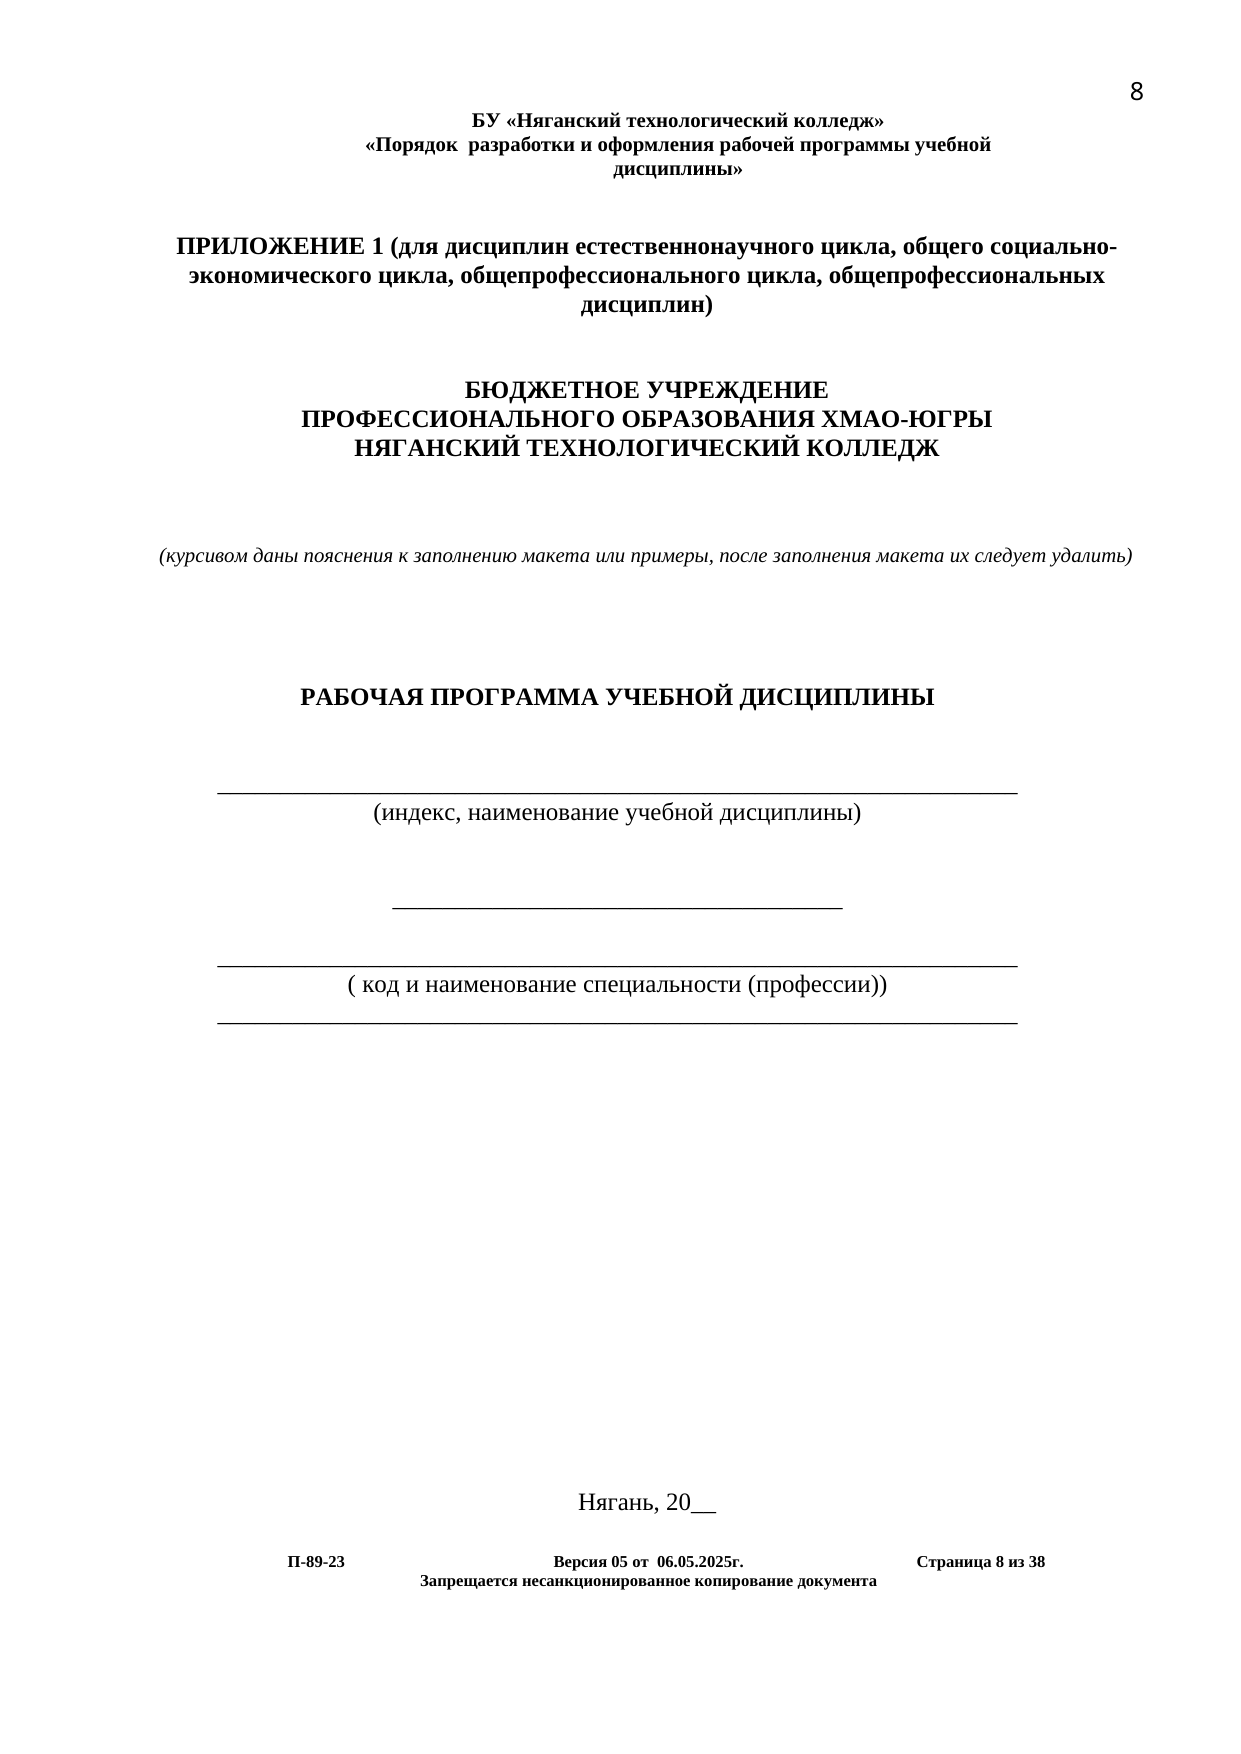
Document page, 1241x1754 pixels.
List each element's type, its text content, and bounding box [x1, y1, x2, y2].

text НЯГАНСКИЙ ТЕХНОЛОГИЧЕСКИЙ КОЛЛЕДЖ [150, 433, 1144, 461]
text ________________________________________________________________ [150, 998, 1085, 1027]
text ____________________________________ [150, 883, 1085, 912]
text БЮДЖЕТНОЕ УЧРЕЖДЕНИЕ [150, 375, 1144, 404]
text ________________________________________________________________ [150, 768, 1085, 797]
text ПРОФЕССИОНАЛЬНОГО ОБРАЗОВАНИЯ ХМАО-ЮГРЫ [150, 404, 1144, 433]
text РАБОЧАЯ ПРОГРАММА УЧЕБНОЙ ДИСЦИПЛИНЫ [150, 682, 1085, 711]
text ( код и наименование специальности (профессии)) [150, 969, 1085, 998]
text ПРИЛОЖЕНИЕ 1 (для дисциплин естественнонаучного цикла, общего социально-экономического цикла, общепрофессионального цикла, общепрофессиональных дисциплин) [150, 231, 1144, 318]
text (индекс, наименование учебной дисциплины) [150, 797, 1085, 826]
text ________________________________________________________________ [150, 941, 1085, 969]
text (курсивом даны пояснения к заполнению макета или примеры, после заполнения макета их следует удалить) [150, 543, 1144, 567]
text Нягань, 20__ [150, 1487, 1144, 1516]
